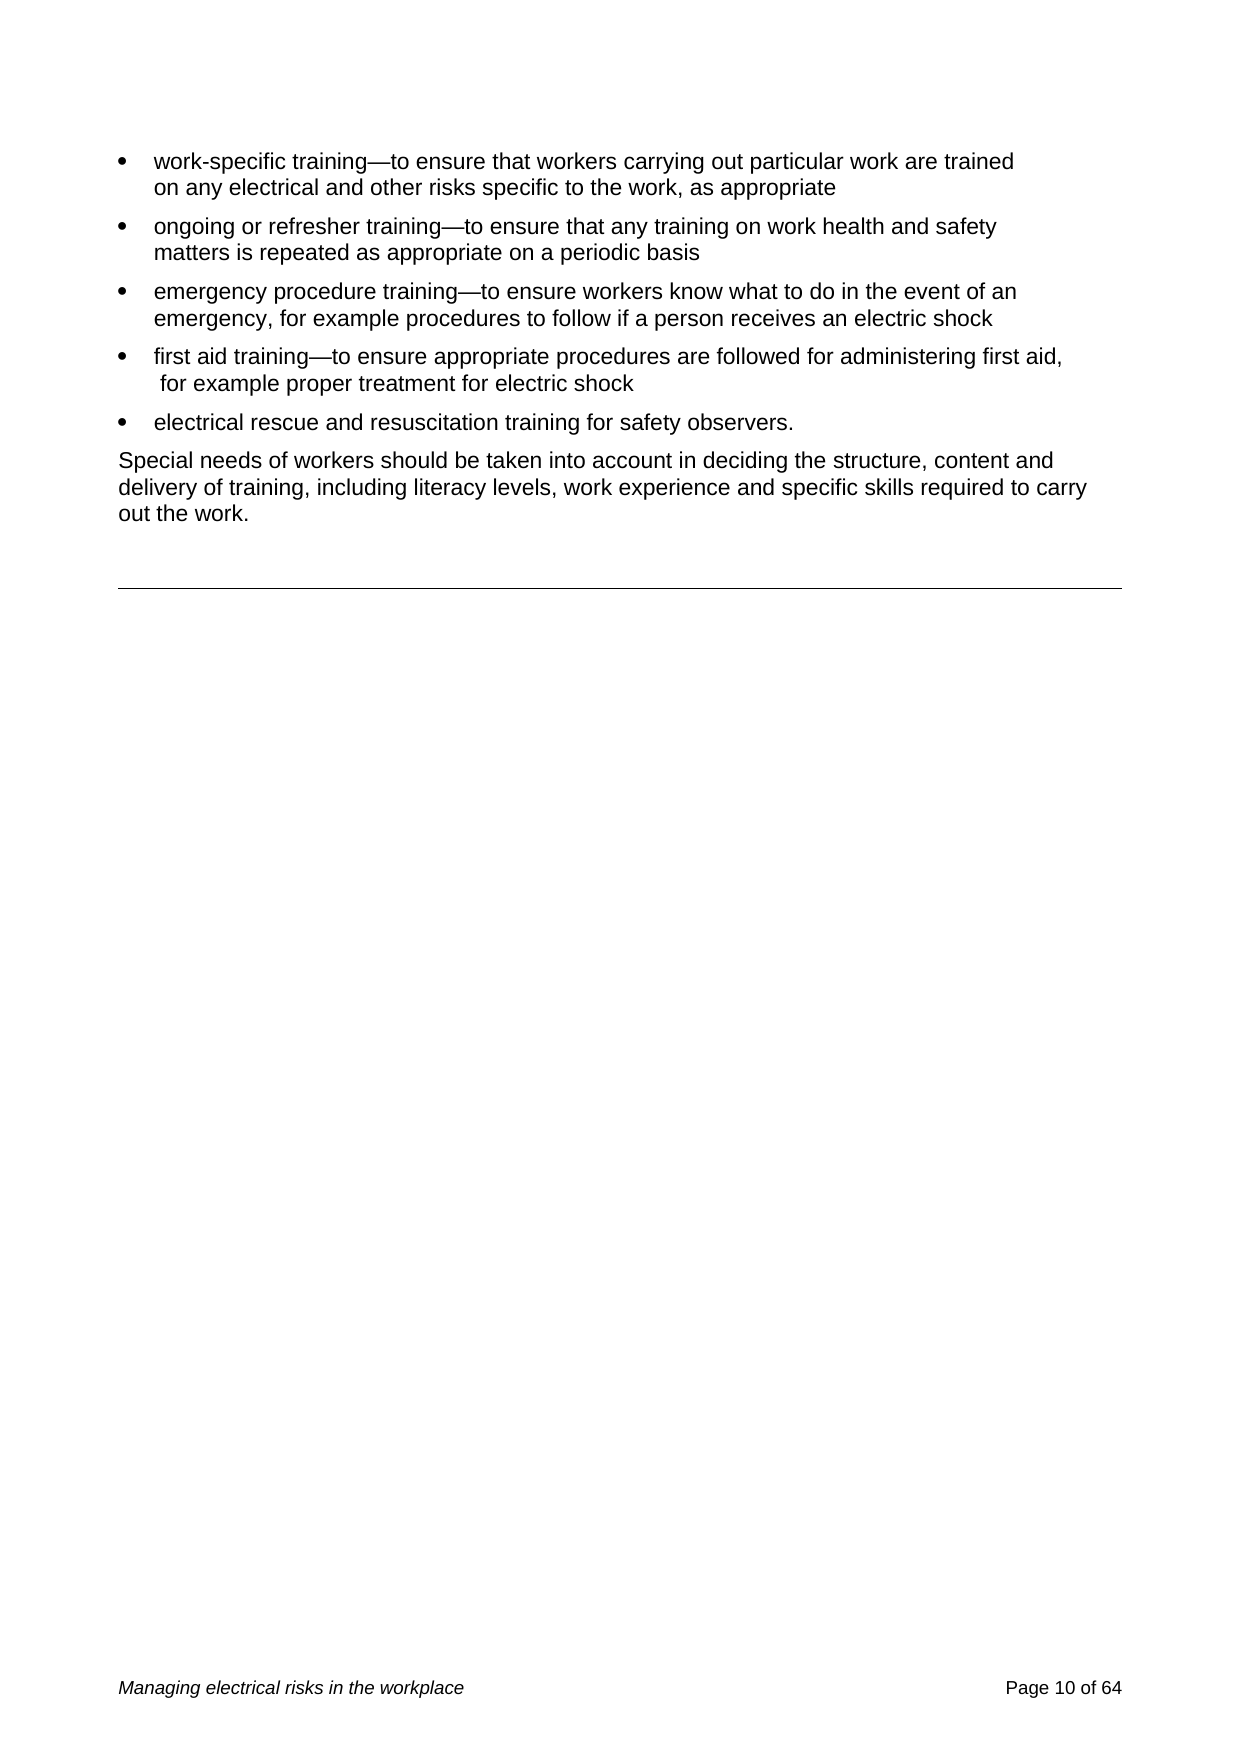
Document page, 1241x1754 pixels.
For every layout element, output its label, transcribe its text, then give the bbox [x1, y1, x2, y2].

text ongoing or refresher training—to ensure that any training on work health and safety matters is repeated as appropriate on a periodic basis [118, 213, 1122, 266]
text emergency procedure training—to ensure workers know what to do in the event of an emergency, for example procedures to follow if a person receives an electric shock [118, 278, 1122, 331]
text work-specific training—to ensure that workers carrying out particular work are trained on any electrical and other risks specific to the work, as appropriate [118, 148, 1122, 200]
text electrical rescue and resuscitation training for safety observers. [118, 408, 1122, 435]
list Special needs of workers should be taken into account in deciding the structure, content and delivery of training, including literacy levels, work experience and specific skills required to carry out the work. [118, 447, 1122, 526]
text first aid training—to ensure appropriate procedures are followed for administering first aid, for example proper treatment for electric shock [118, 343, 1122, 396]
